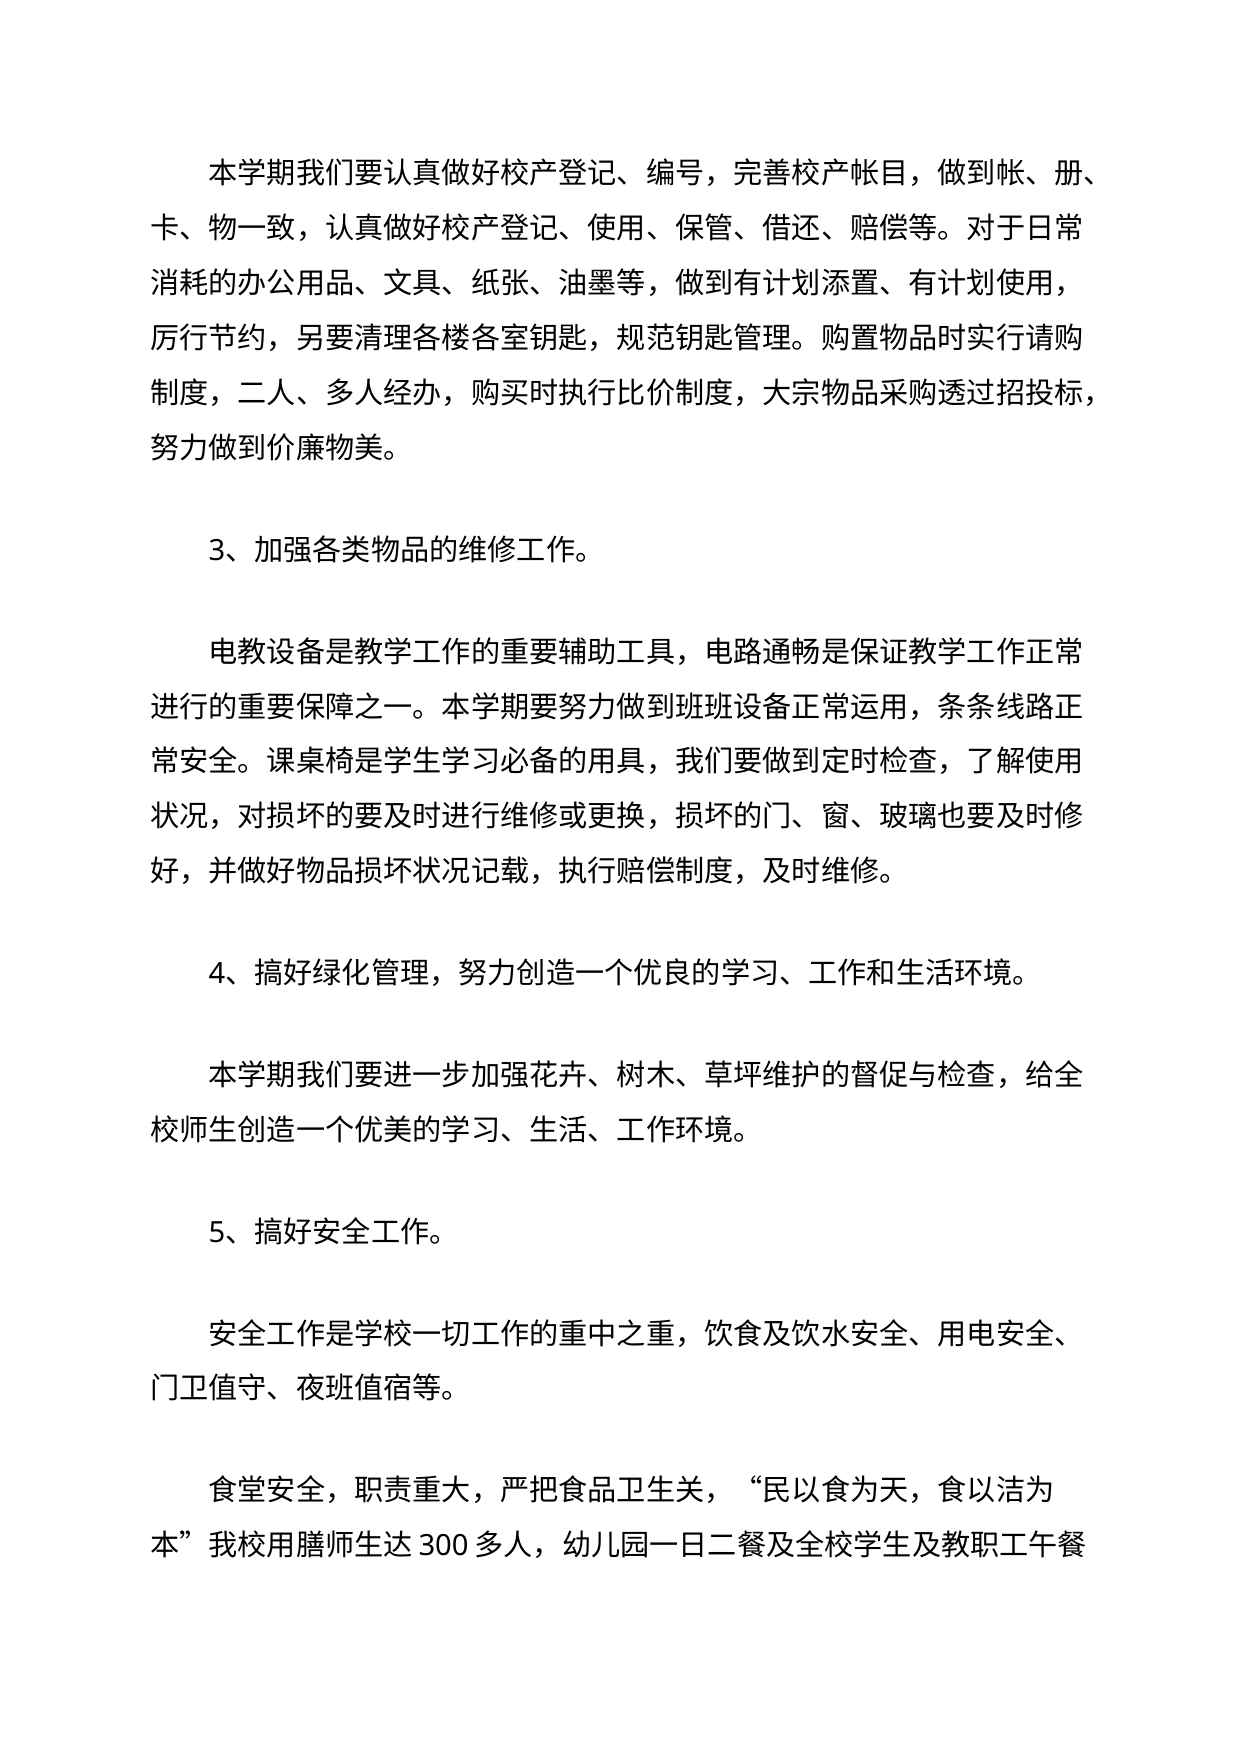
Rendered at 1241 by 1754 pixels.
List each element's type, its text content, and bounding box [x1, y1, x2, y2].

text 3、加强各类物品的维修工作。 [150, 526, 1090, 569]
text 本学期我们要进一步加强花卉、树木、草坪维护的督促与检查，给全校师生创造一个优美的学习、生活、工作环境。 [150, 1052, 1090, 1149]
text 电教设备是教学工作的重要辅助工具，电路通畅是保证教学工作正常进行的重要保障之一。本学期要努力做到班班设备正常运用，条条线路正常安全。课桌椅是学生学习必备的用具，我们要做到定时检查，了解使用状况，对损坏的要及时进行维修或更换，损坏的门、窗、玻璃也要及时修好，并做好物品损坏状况记载，执行赔偿制度，及时维修。 [150, 628, 1090, 890]
text 安全工作是学校一切工作的重中之重，饮食及饮水安全、用电安全、门卫值守、夜班值宿等。 [150, 1310, 1090, 1407]
text 4、搞好绿化管理，努力创造一个优良的学习、工作和生活环境。 [150, 949, 1090, 992]
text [150, 1467, 1090, 1564]
text 本学期我们要认真做好校产登记、编号，完善校产帐目，做到帐、册、卡、物一致，认真做好校产登记、使用、保管、借还、赔偿等。对于日常消耗的办公用品、文具、纸张、油墨等，做到有计划添置、有计划使用，厉行节约，另要清理各楼各室钥匙，规范钥匙管理。购置物品时实行请购制度，二人、多人经办，购买时执行比价制度，大宗物品采购透过招投标，努力做到价廉物美。 [150, 150, 1090, 467]
text 5、搞好安全工作。 [150, 1208, 1090, 1251]
